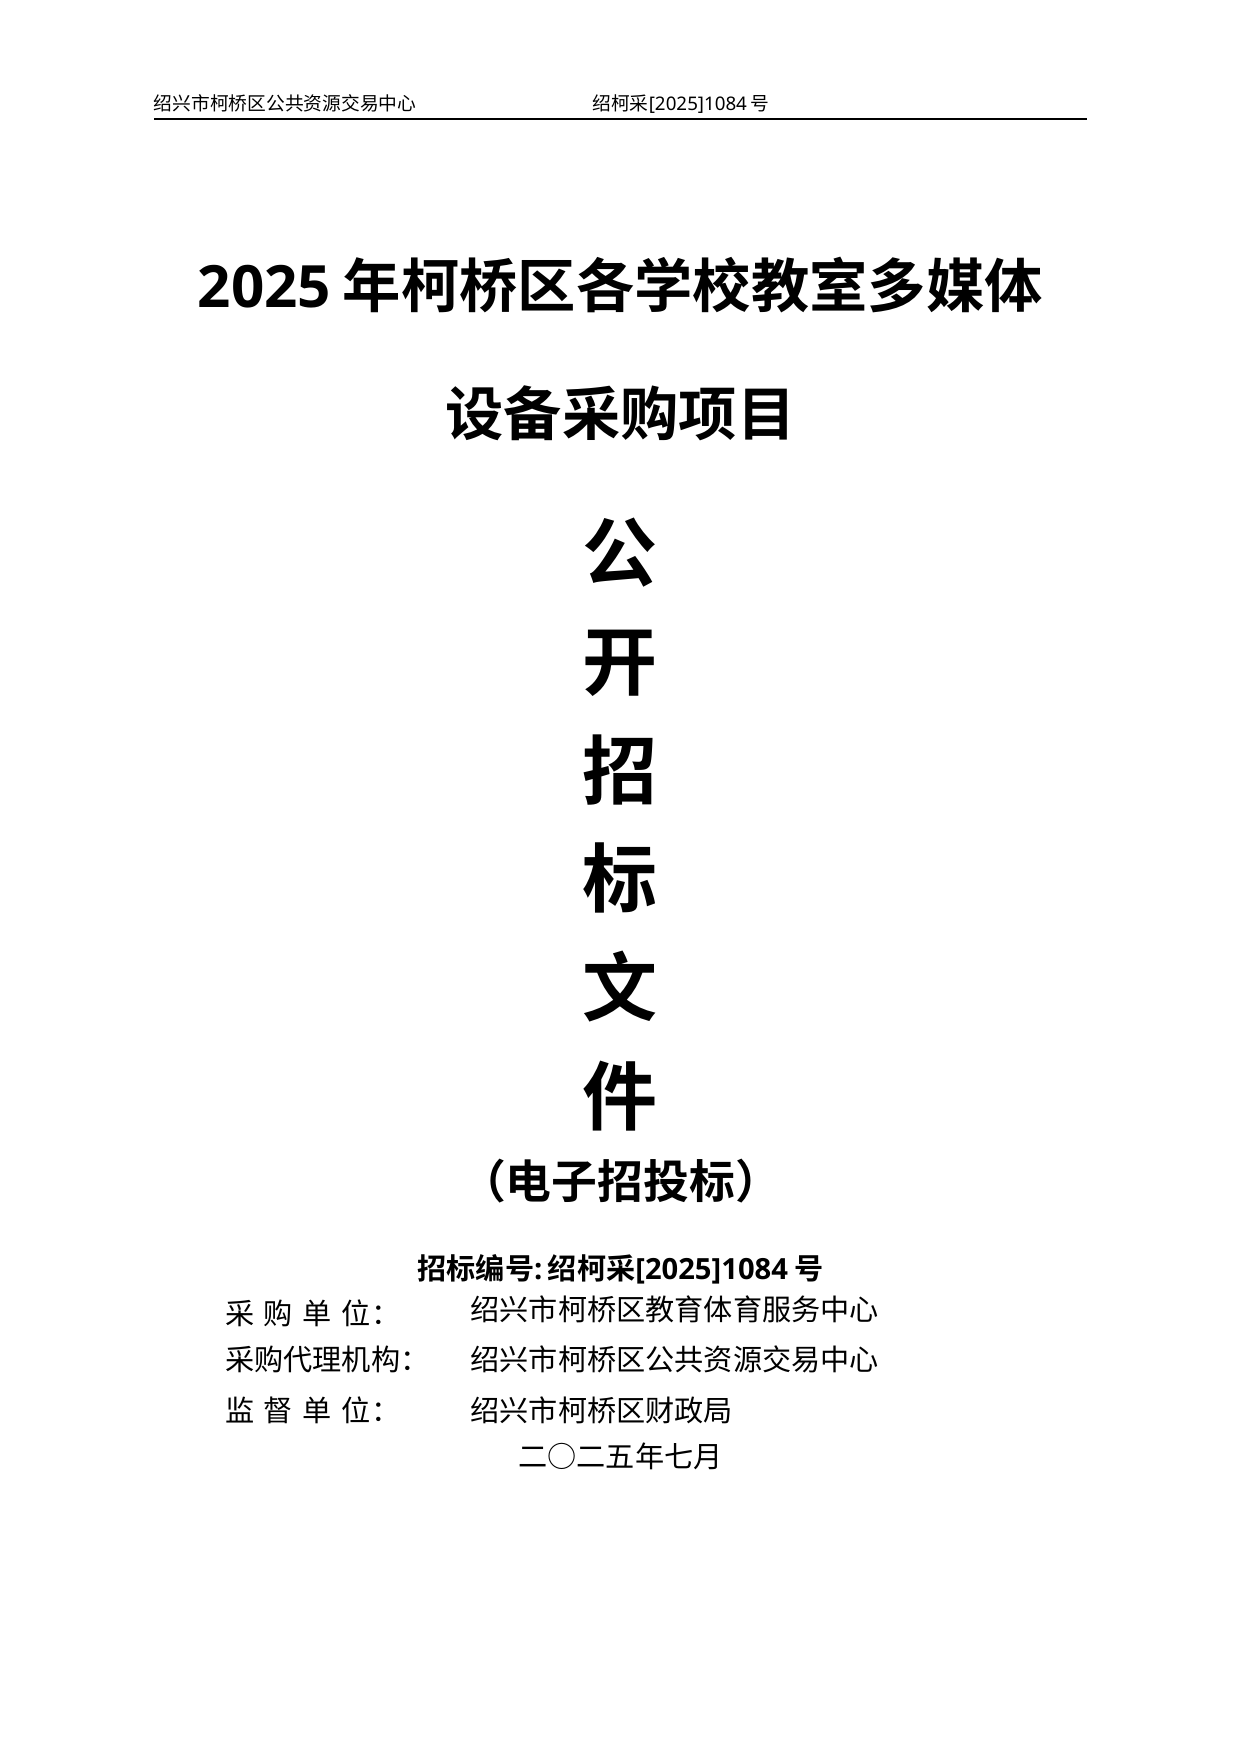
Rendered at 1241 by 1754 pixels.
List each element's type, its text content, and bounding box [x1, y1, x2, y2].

table_cell 监督单位： [214, 1385, 459, 1431]
text 公 [153, 494, 1087, 602]
table_header 绍兴市柯桥区教育体育服务中心 [459, 1288, 1026, 1334]
table_cell 绍兴市柯桥区财政局 [459, 1385, 1026, 1431]
table_header 采购单位： [214, 1288, 459, 1334]
text 件 [153, 1037, 1087, 1146]
text 招 [153, 711, 1087, 820]
text 2025年柯桥区各学校教室多媒体 [153, 240, 1087, 325]
text 标 [153, 820, 1087, 928]
text 招标编号: 绍柯采[2025]1084号 [153, 1245, 1087, 1288]
text 文 [153, 928, 1087, 1037]
table_cell 采购代理机构： [214, 1334, 459, 1385]
text （电子招投标） [153, 1146, 1087, 1212]
table_cell 二○二五年月 [214, 1431, 1026, 1477]
text 开 [153, 602, 1087, 711]
text 设备采购项目 [153, 367, 1087, 452]
table_cell 绍兴市柯桥区公共资源交易中心 [459, 1334, 1026, 1385]
